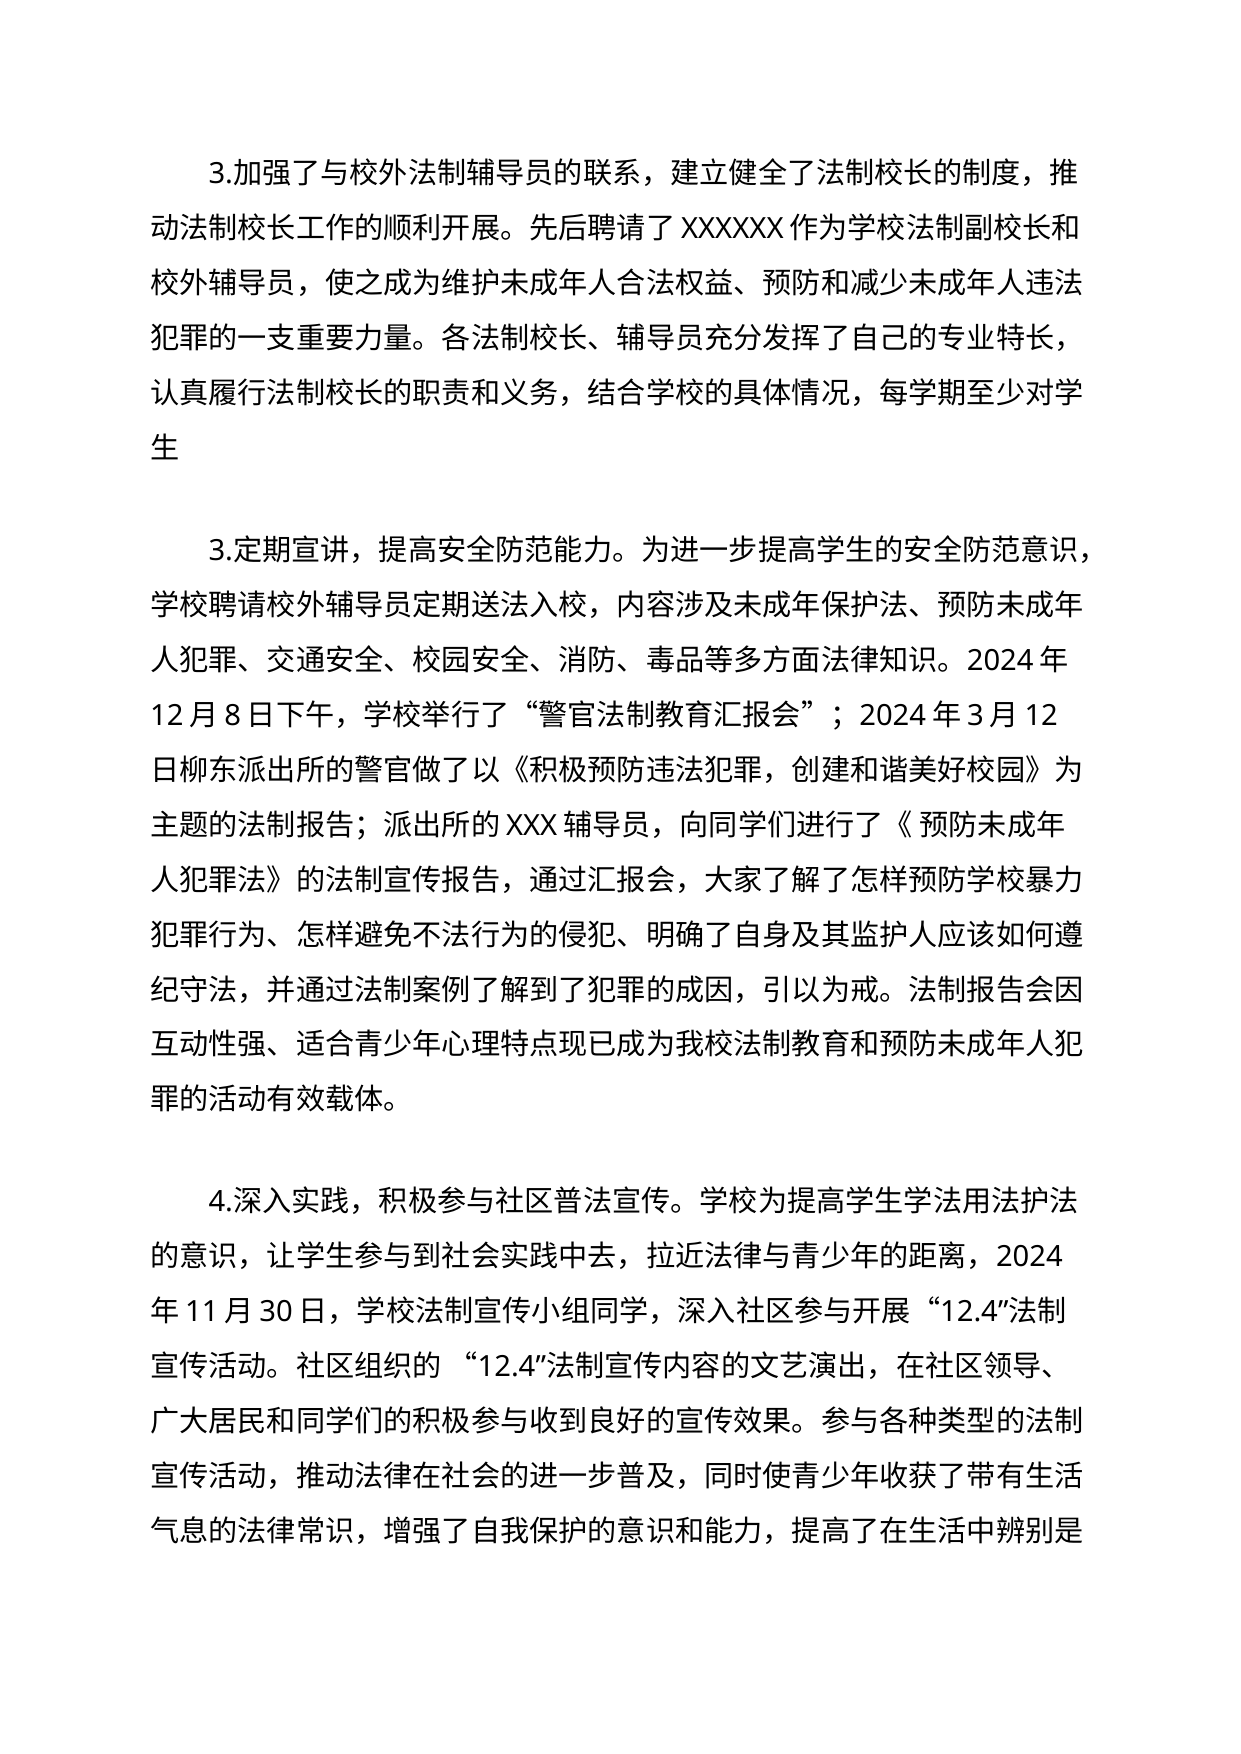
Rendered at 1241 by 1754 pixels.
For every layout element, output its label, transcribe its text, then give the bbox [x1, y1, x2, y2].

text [150, 1178, 1090, 1550]
text 3.定期宣讲，提高安全防范能力。为进一步提高学生的安全防范意识，学校聘请校外辅导员定期送法入校，内容涉及未成年保护法、预防未成年人犯罪、交通安全、校园安全、消防、毒品等多方面法律知识。2024年12月8日下午，学校举行了“警官法制教育汇报会”；2024年3月12日柳东派出所的警官做了以《积极预防违法犯罪，创建和谐美好校园》为主题的法制报告；派出所的XXX辅导员，向同学们进行了《 预防未成年人犯罪法》的法制宣传报告，通过汇报会，大家了解了怎样预防学校暴力犯罪行为、怎样避免不法行为的侵犯、明确了自身及其监护人应该如何遵纪守法，并通过法制案例了解到了犯罪的成因，引以为戒。法制报告会因互动性强、适合青少年心理特点现已成为我校法制教育和预防未成年人犯罪的活动有效载体。 [150, 526, 1090, 1118]
text 3.加强了与校外法制辅导员的联系，建立健全了法制校长的制度，推动法制校长工作的顺利开展。先后聘请了XXXXXX作为学校法制副校长和校外辅导员，使之成为维护未成年人合法权益、预防和减少未成年人违法犯罪的一支重要力量。各法制校长、辅导员充分发挥了自己的专业特长，认真履行法制校长的职责和义务，结合学校的具体情况，每学期至少对学生 [150, 150, 1090, 467]
